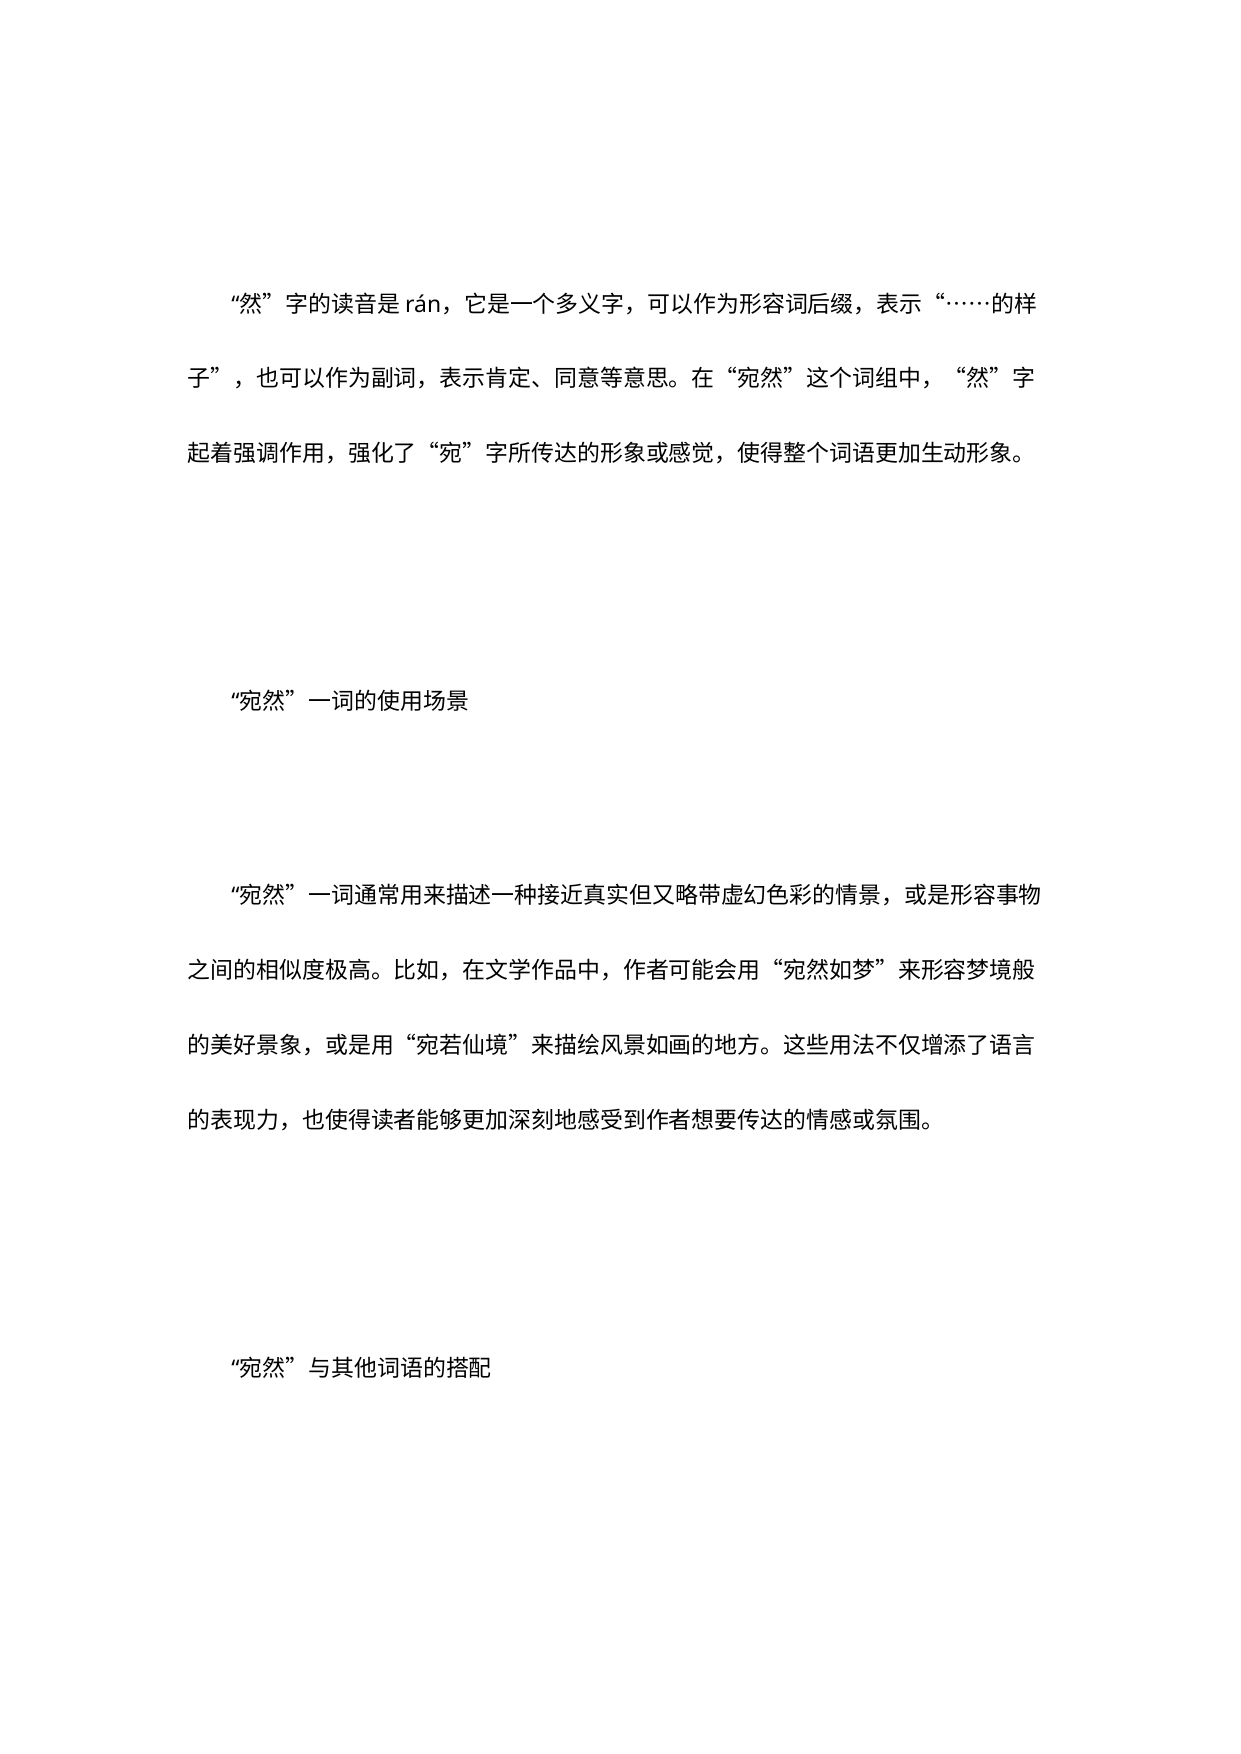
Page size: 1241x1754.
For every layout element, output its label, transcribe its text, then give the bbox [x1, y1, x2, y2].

text “宛然”一词的使用场景 [187, 667, 1053, 732]
text “然”字的读音是 rán，它是一个多义字，可以作为形容词后缀，表示“……的样子”，也可以作为副词，表示肯定、同意等意思。在“宛然”这个词组中，“然”字起着强调作用，强化了“宛”字所传达的形象或感觉，使得整个词语更加生动形象。 [187, 270, 1053, 484]
text “宛然”一词通常用来描述一种接近真实但又略带虚幻色彩的情景，或是形容事物之间的相似度极高。比如，在文学作品中，作者可能会用“宛然如梦”来形容梦境般的美好景象，或是用“宛若仙境”来描绘风景如画的地方。这些用法不仅增添了语言的表现力，也使得读者能够更加深刻地感受到作者想要传达的情感或氛围。 [187, 862, 1053, 1151]
text “宛然”与其他词语的搭配 [187, 1334, 1053, 1399]
